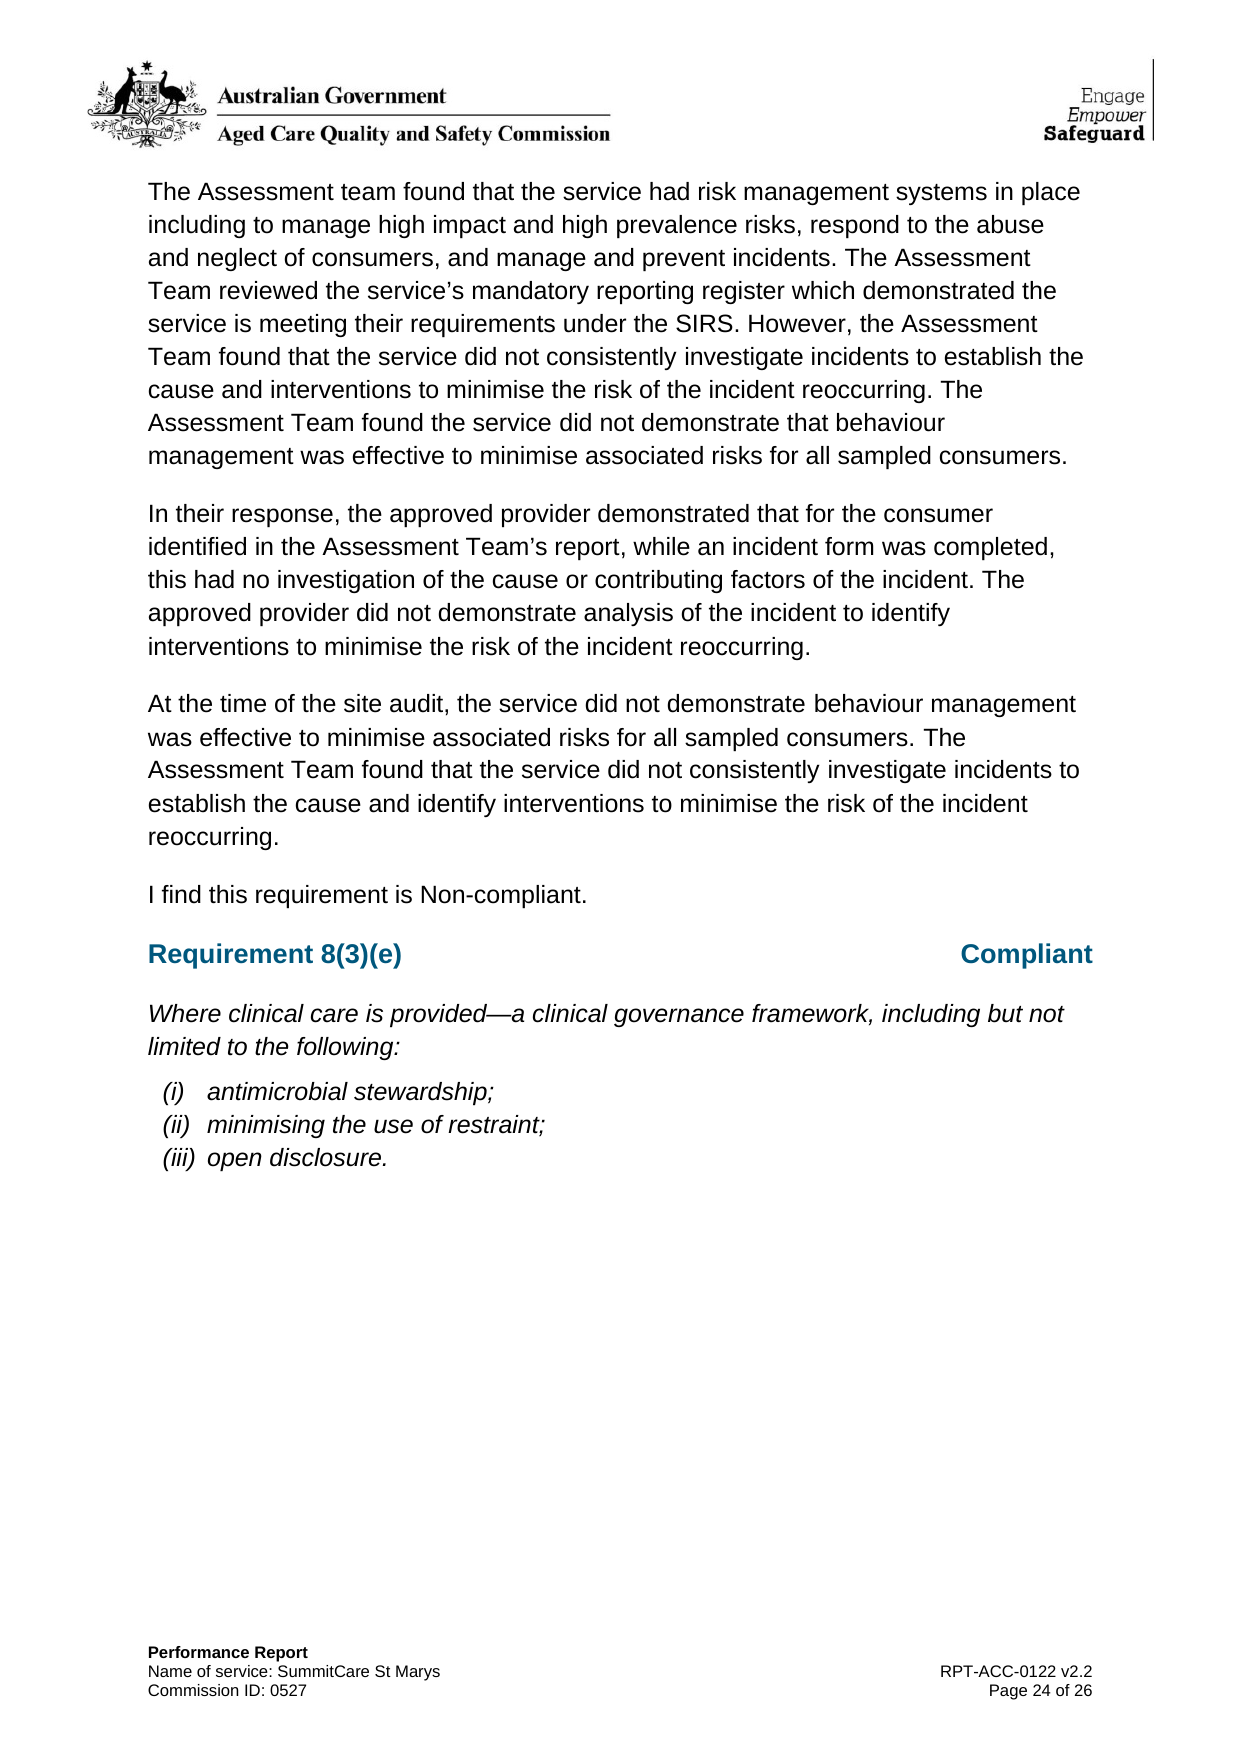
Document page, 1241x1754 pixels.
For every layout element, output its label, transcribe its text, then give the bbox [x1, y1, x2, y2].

text In their response, the approved provider demonstrated that for the consumer identified in the Assessment Team’s report, while an incident form was completed, this had no investigation of the cause or contributing factors of the incident. The approved provider did not demonstrate analysis of the incident to identify interventions to minimise the risk of the incident reoccurring. [148, 499, 1092, 660]
text At the time of the site audit, the service did not demonstrate behaviour management was effective to minimise associated risks for all sampled consumers. The Assessment Team found that the service did not consistently investigate incidents to establish the cause and identify interventions to minimise the risk of the incident reoccurring. [148, 689, 1092, 850]
text Where clinical care is provided—a clinical governance framework, including but not limited to the following: [148, 998, 1092, 1060]
list antimicrobial stewardship; [162, 1077, 1092, 1106]
text I find this requirement is Non-compliant. [148, 879, 1092, 908]
list open disclosure. [162, 1143, 1092, 1172]
subtitle Requirement 8(3)(e) Compliant [148, 938, 1092, 969]
list minimising the use of restraint; [162, 1110, 1092, 1139]
picture [1, 0, 1241, 169]
text The Assessment team found that the service had risk management systems in place including to manage high impact and high prevalence risks, respond to the abuse and neglect of consumers, and manage and prevent incidents. The Assessment Team reviewed the service’s mandatory reporting register which demonstrated the service is meeting their requirements under the SIRS. However, the Assessment Team found that the service did not consistently investigate incidents to establish the cause and interventions to minimise the risk of the incident reoccurring. The Assessment Team found the service did not demonstrate that behaviour management was effective to minimise associated risks for all sampled consumers. [148, 177, 1092, 470]
